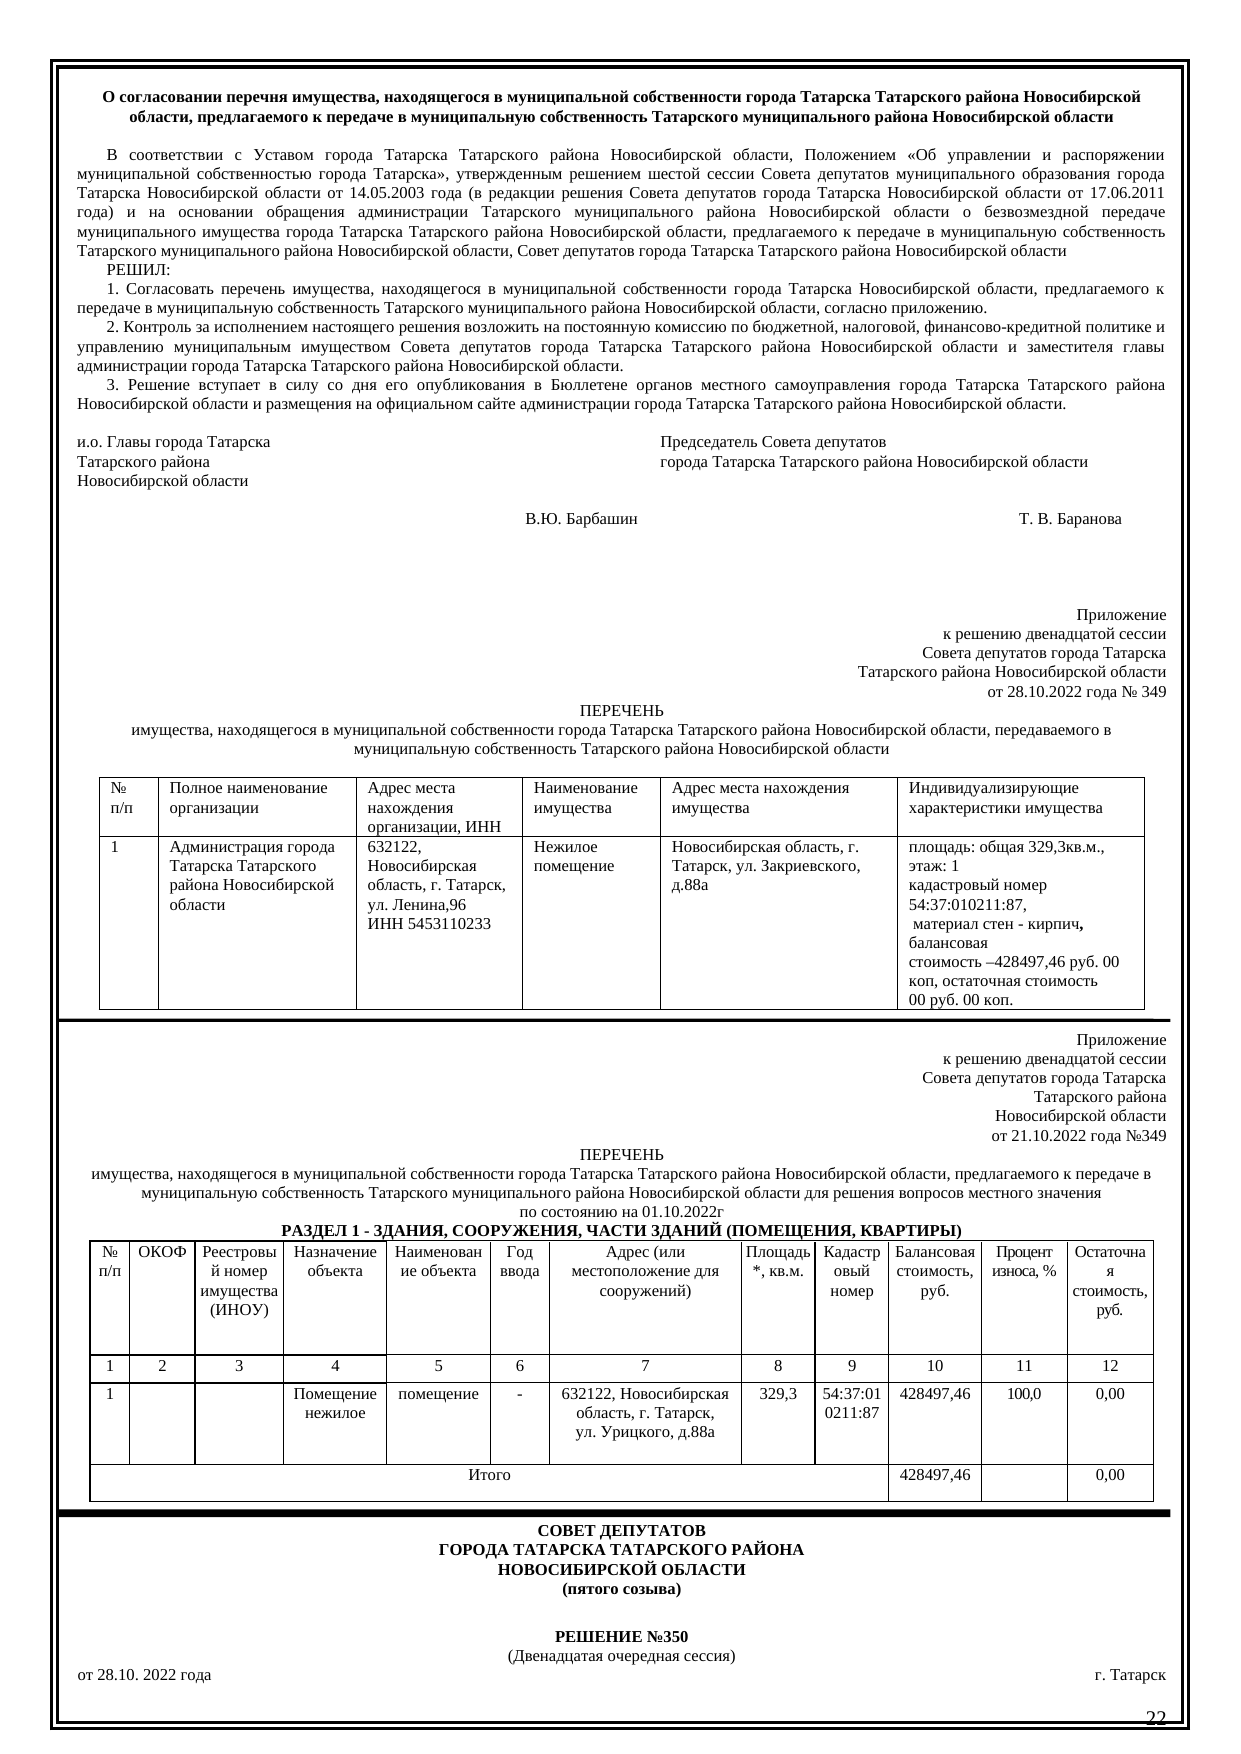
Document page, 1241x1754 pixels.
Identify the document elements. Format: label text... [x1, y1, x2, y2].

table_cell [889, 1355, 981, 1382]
text РЕШИЛ: [77, 260, 1166, 279]
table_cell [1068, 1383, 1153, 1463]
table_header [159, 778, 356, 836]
text Приложение [77, 605, 1166, 624]
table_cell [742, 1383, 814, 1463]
text 1. Согласовать перечень имущества, находящегося в муниципальной собственности города Татарска Новосибирской области, предлагаемого к передаче в муниципальную собственность Татарского муниципального района Новосибирской области, согласно приложению. [77, 279, 1166, 317]
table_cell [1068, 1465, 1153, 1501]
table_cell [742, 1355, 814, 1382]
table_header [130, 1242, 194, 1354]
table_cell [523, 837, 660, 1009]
text О согласовании перечня имущества, находящегося в муниципальной собственности города Татарска Татарского района Новосибирской области, предлагаемого к передаче в муниципальную собственность Татарского муниципального района Новосибирской области [77, 87, 1166, 126]
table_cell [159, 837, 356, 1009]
text РЕШЕНИЕ №350 [77, 1626, 1166, 1646]
text Приложение [77, 1029, 1166, 1049]
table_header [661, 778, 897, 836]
text Татарского района [77, 1087, 1166, 1106]
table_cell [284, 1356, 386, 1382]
text Совета депутатов города Татарска [77, 1068, 1166, 1087]
text от 28.10. 2022 года г. Татарск [77, 1665, 1166, 1684]
text ПЕРЕЧЕНЬ [77, 1144, 1166, 1164]
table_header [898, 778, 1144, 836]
text к решению двенадцатой сессии [77, 1049, 1166, 1068]
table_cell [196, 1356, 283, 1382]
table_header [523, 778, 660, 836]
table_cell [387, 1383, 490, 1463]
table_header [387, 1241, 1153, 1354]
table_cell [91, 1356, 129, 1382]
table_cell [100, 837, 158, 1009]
text Татарского района Новосибирской области [77, 662, 1166, 681]
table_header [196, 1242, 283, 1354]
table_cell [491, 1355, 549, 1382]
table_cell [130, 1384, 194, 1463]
text Новосибирской области [77, 1106, 1166, 1125]
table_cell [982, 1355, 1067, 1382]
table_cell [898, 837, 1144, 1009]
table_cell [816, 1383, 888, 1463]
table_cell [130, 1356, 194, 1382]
text НОВОСИБИРСКОЙ ОБЛАСТИ [77, 1559, 1166, 1578]
text В соответствии с Уставом города Татарска Татарского района Новосибирской области, Положением «Об управлении и распоряжении муниципальной собственностью города Татарска», утвержденным решением шестой сессии Совета депутатов муниципального образования города Татарска Новосибирской области от 14.05.2003 года (в редакции решения Совета депутатов города Татарска Новосибирской области от 17.06.2011 года) и на основании обращения администрации Татарского муниципального района Новосибирской области о безвозмездной передаче муниципального имущества города Татарска Татарского района Новосибирской области, предлагаемого к передаче в муниципальную собственность Татарского муниципального района Новосибирской области, Совет депутатов города Татарска Татарского района Новосибирской области [77, 145, 1166, 260]
text (пятого созыва) [77, 1578, 1166, 1598]
text Совета депутатов города Татарска [77, 643, 1166, 662]
text по состоянию на 01.10.2022г [77, 1202, 1166, 1221]
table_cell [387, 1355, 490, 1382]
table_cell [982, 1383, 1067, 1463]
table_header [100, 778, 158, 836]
text к решению двенадцатой сессии [77, 624, 1166, 643]
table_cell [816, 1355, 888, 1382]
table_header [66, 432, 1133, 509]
text имущества, находящегося в муниципальной собственности города Татарска Татарского района Новосибирской области, передаваемого в муниципальную собственность Татарского района Новосибирской области [77, 720, 1166, 758]
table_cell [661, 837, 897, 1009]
text ГОРОДА ТАТАРСКА Татарского района [77, 1540, 1166, 1559]
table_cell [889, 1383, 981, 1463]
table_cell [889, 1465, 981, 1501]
text ПЕРЕЧЕНЬ [77, 701, 1166, 720]
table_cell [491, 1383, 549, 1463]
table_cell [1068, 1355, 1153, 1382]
text (Двенадцатая очередная сессия) [77, 1646, 1166, 1665]
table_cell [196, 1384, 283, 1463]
text от 28.10.2022 года № 349 [77, 681, 1166, 701]
text от 21.10.2022 года №349 [77, 1125, 1166, 1144]
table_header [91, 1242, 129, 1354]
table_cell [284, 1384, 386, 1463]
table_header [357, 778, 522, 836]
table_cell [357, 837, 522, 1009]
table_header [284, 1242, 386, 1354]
text СОВЕТ ДЕПУТАТОВ [77, 1521, 1166, 1540]
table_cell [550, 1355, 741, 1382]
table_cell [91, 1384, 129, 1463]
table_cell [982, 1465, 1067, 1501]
text РАЗДЕЛ 1 - ЗДАНИЯ, СООРУЖЕНИЯ, ЧАСТИ ЗДАНИЙ (ПОМЕЩЕНИЯ, КВАРТИРЫ) [77, 1221, 1166, 1240]
text имущества, находящегося в муниципальной собственности города Татарска Татарского района Новосибирской области, предлагаемого к передаче в муниципальную собственность Татарского муниципального района Новосибирской области для решения вопросов местного значения [77, 1164, 1166, 1202]
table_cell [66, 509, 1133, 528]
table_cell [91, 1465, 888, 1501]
text 2. Контроль за исполнением настоящего решения возложить на постоянную комиссию по бюджетной, налоговой, финансово-кредитной политике и управлению муниципальным имуществом Совета депутатов города Татарска Татарского района Новосибирской области и заместителя главы администрации города Татарска Татарского района Новосибирской области. [77, 317, 1166, 375]
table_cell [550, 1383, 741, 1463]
text 3. Решение вступает в силу со дня его опубликования в Бюллетене органов местного самоуправления города Татарска Татарского района Новосибирской области и размещения на официальном сайте администрации города Татарска Татарского района Новосибирской области. [77, 375, 1166, 413]
